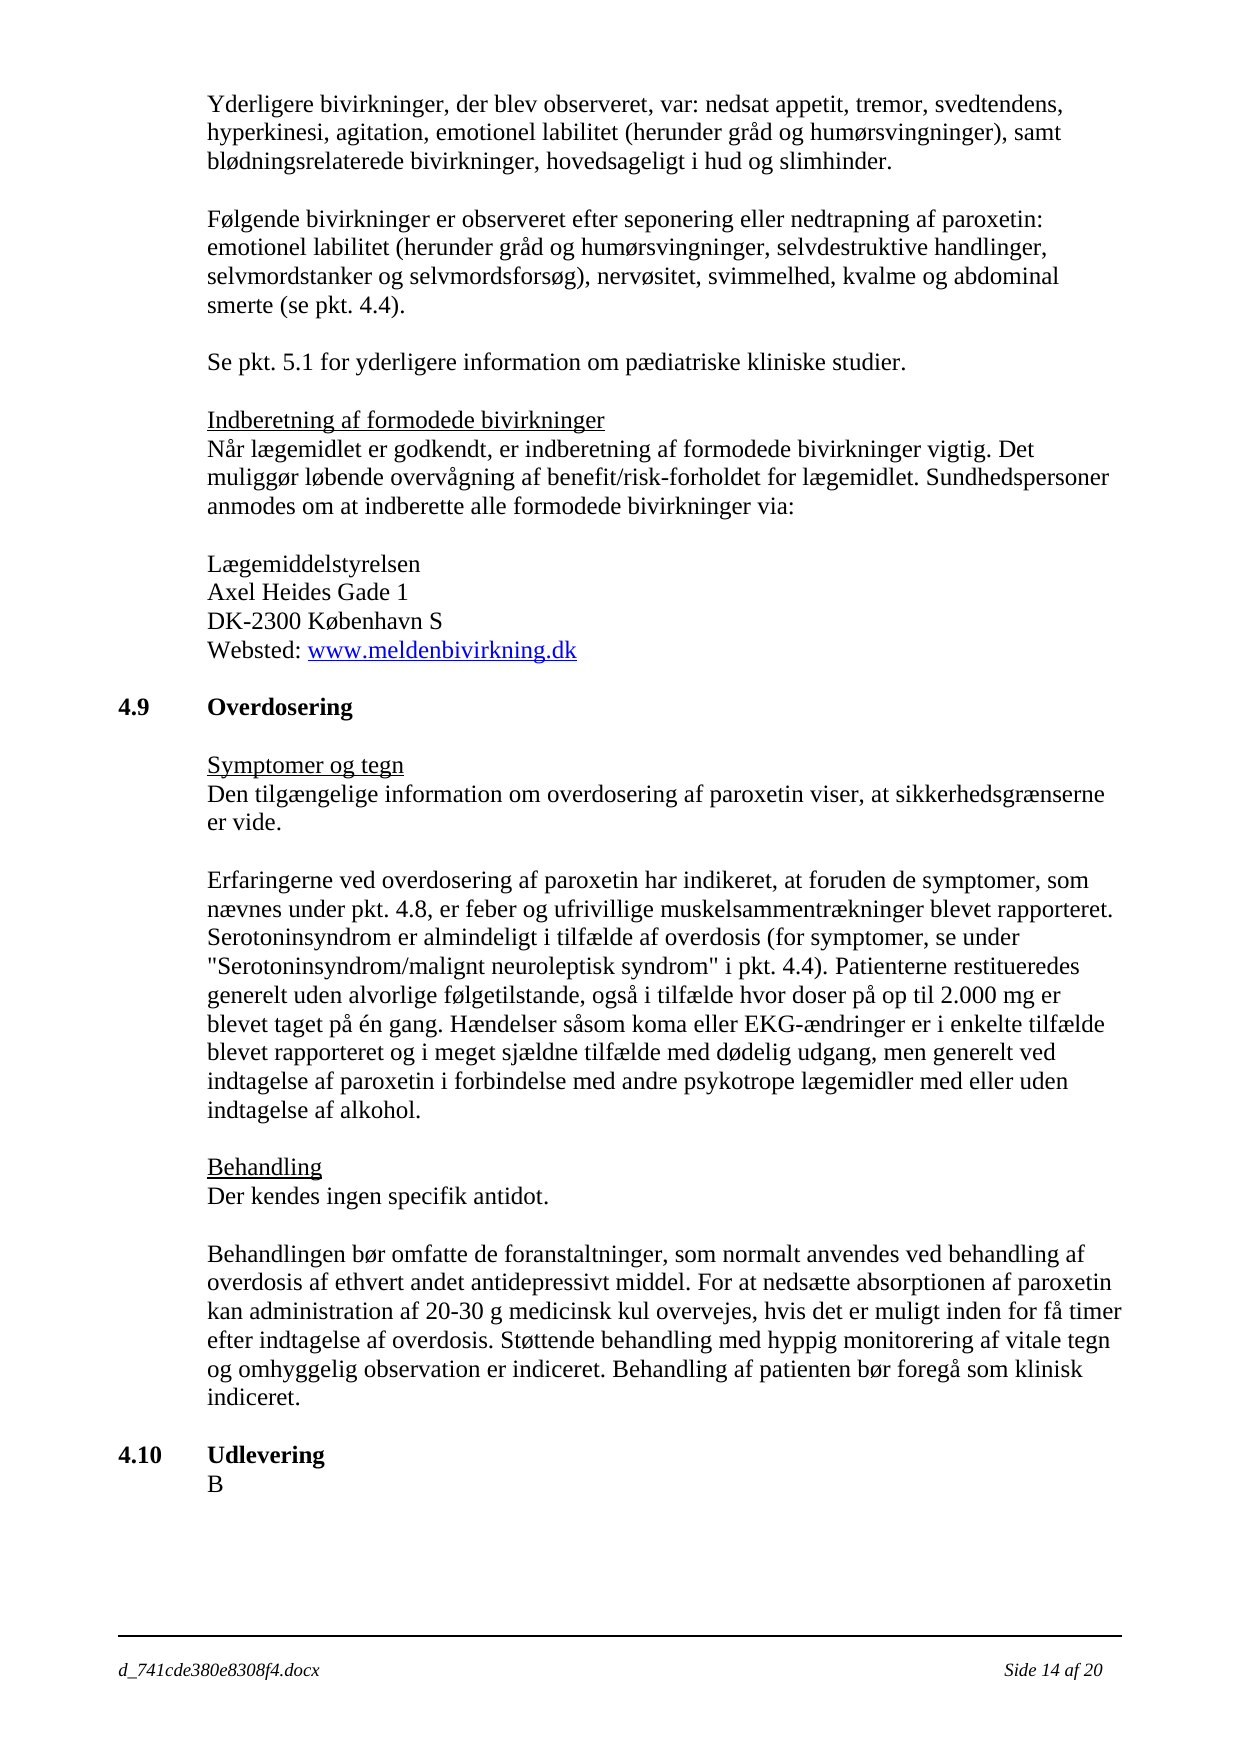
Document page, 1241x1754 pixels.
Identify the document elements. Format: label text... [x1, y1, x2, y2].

text Når lægemidlet er godkendt, er indberetning af formodede bivirkninger vigtig. Det muliggør løbende overvågning af benefit/risk-forholdet for lægemidlet. Sundhedspersoner anmodes om at indberette alle formodede bivirkninger via: [207, 434, 1122, 520]
text Symptomer og tegn [207, 750, 1122, 779]
text Lægemiddelstyrelsen Axel Heides Gade 1 DK-2300 København S Websted: www.meldenbivirkning.dk [207, 549, 1122, 664]
text Erfaringerne ved overdosering af paroxetin har indikeret, at foruden de symptomer, som nævnes under pkt. 4.8, er feber og ufrivillige muskelsammentrækninger blevet rapporteret. Serotoninsyndrom er almindeligt i tilfælde af overdosis (for symptomer, se under "Serotoninsyndrom/malignt neuroleptisk syndrom" i pkt. 4.4). Patienterne restitueredes generelt uden alvorlige følgetilstande, også i tilfælde hvor doser på op til 2.000 mg er blevet taget på én gang. Hændelser såsom koma eller EKG-ændringer er i enkelte tilfælde blevet rapporteret og i meget sjældne tilfælde med dødelig udgang, men generelt ved indtagelse af paroxetin i forbindelse med andre psykotrope lægemidler med eller uden indtagelse af alkohol. [207, 865, 1122, 1124]
text 4.9 Overdosering [118, 692, 1122, 721]
text Behandlingen bør omfatte de foranstaltninger, som normalt anvendes ved behandling af overdosis af ethvert andet antidepressivt middel. For at nedsætte absorptionen af paroxetin kan administration af 20-30 g medicinsk kul overvejes, hvis det er muligt inden for få timer efter indtagelse af overdosis. Støttende behandling med hyppig monitorering af vitale tegn og omhyggelig observation er indiceret. Behandling af patienten bør foregå som klinisk indiceret. [207, 1239, 1122, 1411]
text Følgende bivirkninger er observeret efter seponering eller nedtrapning af paroxetin: emotionel labilitet (herunder gråd og humørsvingninger, selvdestruktive handlinger, selvmordstanker og selvmordsforsøg), nervøsitet, svimmelhed, kvalme og abdominal smerte (se pkt. 4.4). [207, 204, 1122, 319]
text 4.10 Udlevering [118, 1440, 1122, 1469]
text B [207, 1469, 1122, 1497]
text Behandling [207, 1152, 1122, 1181]
text Der kendes ingen specifik antidot. [207, 1181, 1122, 1210]
text Se pkt. 5.1 for yderligere information om pædiatriske kliniske studier. [207, 347, 1122, 376]
text Indberetning af formodede bivirkninger [207, 405, 1122, 434]
text Den tilgængelige information om overdosering af paroxetin viser, at sikkerhedsgrænserne er vide. [207, 779, 1122, 836]
text Yderligere bivirkninger, der blev observeret, var: nedsat appetit, tremor, svedtendens, hyperkinesi, agitation, emotionel labilitet (herunder gråd og humørsvingninger), samt blødningsrelaterede bivirkninger, hovedsageligt i hud og slimhinder. [207, 89, 1122, 175]
